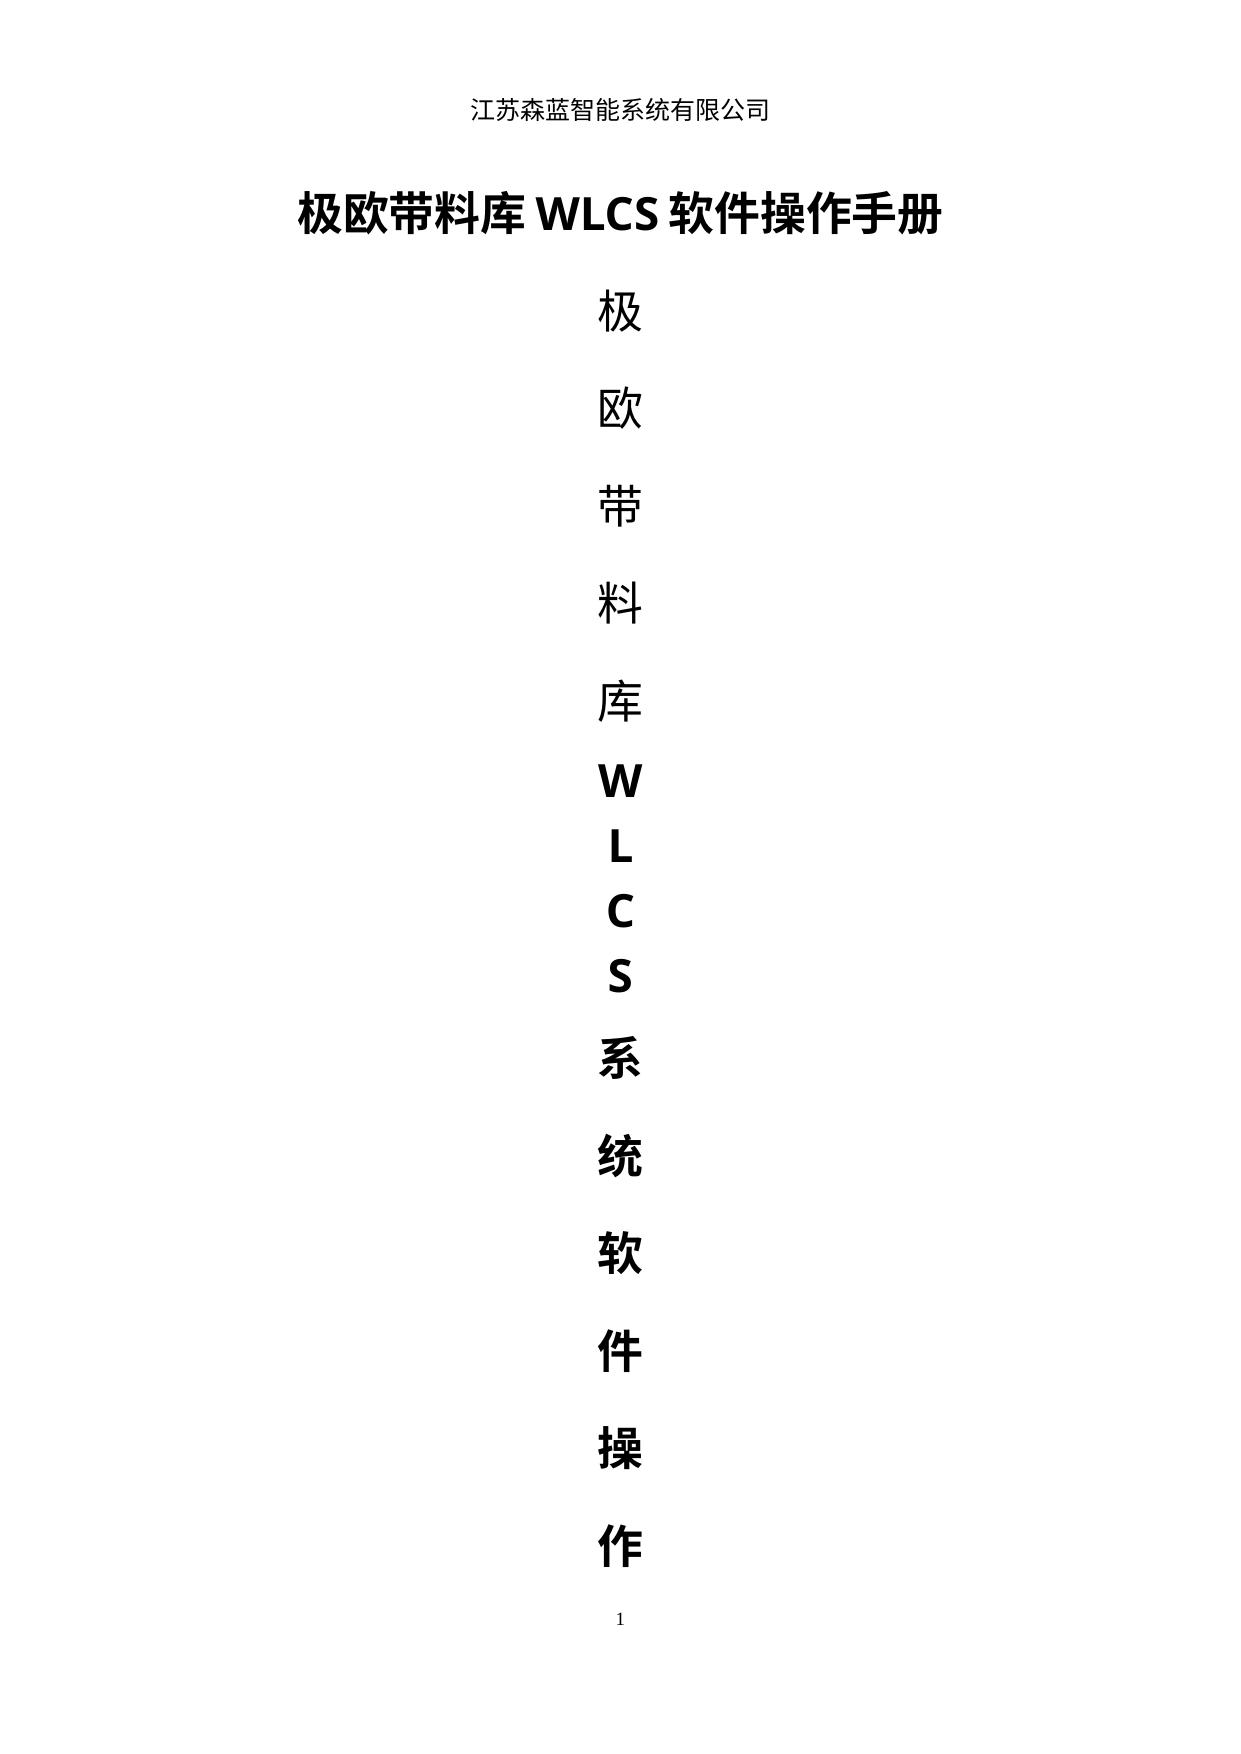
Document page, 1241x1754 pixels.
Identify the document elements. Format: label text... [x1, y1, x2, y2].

text 极 [187, 259, 1053, 357]
text 库 [187, 649, 1053, 747]
text L [187, 812, 1053, 877]
text C [187, 877, 1053, 942]
text 作 [187, 1494, 1053, 1592]
text 极欧带料库WLCS软件操作手册 [187, 162, 1053, 259]
text 软 [187, 1202, 1053, 1299]
text 操 [187, 1397, 1053, 1494]
text 系 [187, 1007, 1053, 1104]
text 料 [187, 552, 1053, 649]
text 统 [187, 1104, 1053, 1202]
text S [187, 942, 1053, 1007]
text 件 [187, 1299, 1053, 1397]
text 带 [187, 454, 1053, 552]
text W [187, 747, 1053, 812]
text 欧 [187, 357, 1053, 454]
